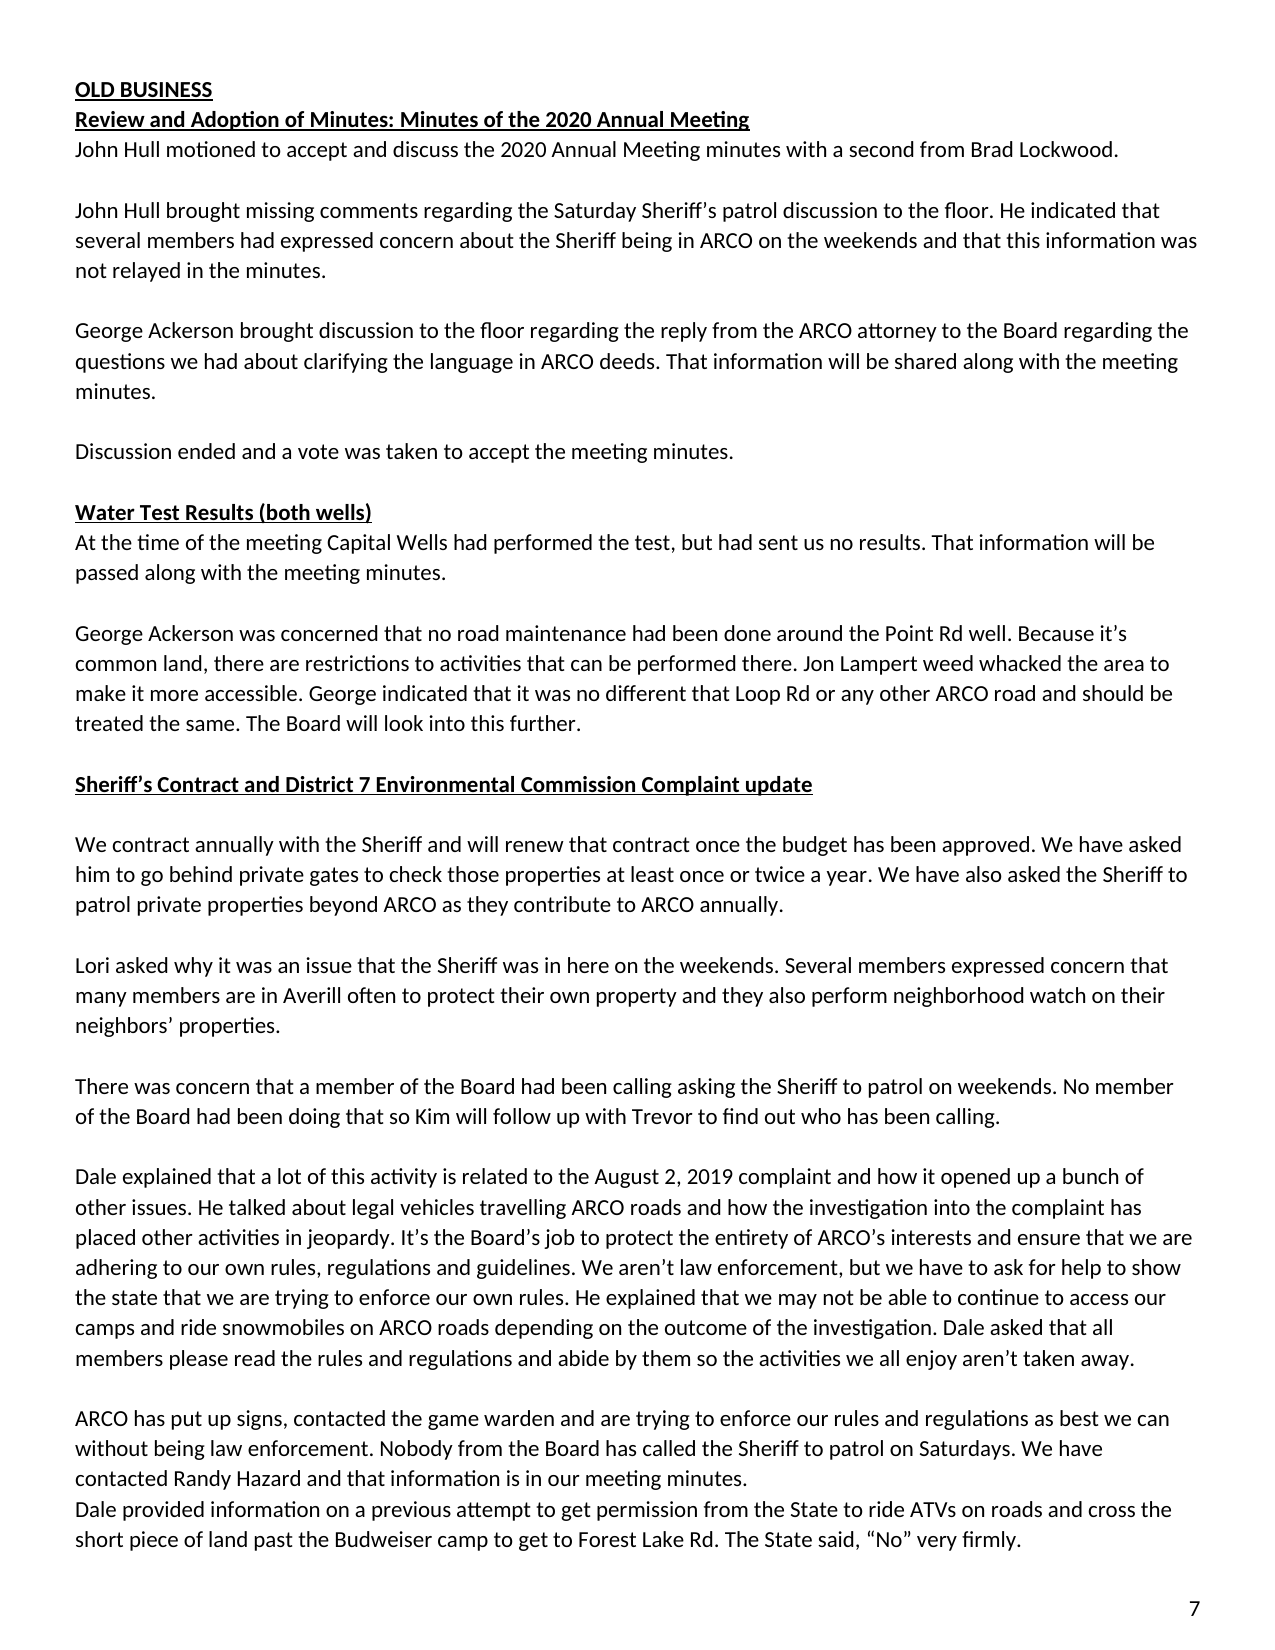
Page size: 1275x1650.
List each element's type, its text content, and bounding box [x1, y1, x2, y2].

text Dale explained that a lot of this activity is related to the August 2, 2019 complaint and how it opened up a bunch of other issues. He talked about legal vehicles travelling ARCO roads and how the investigation into the complaint has placed other activities in jeopardy. It’s the Board’s job to protect the entirety of ARCO’s interests and ensure that we are adhering to our own rules, regulations and guidelines. We aren’t law enforcement, but we have to ask for help to show the state that we are trying to enforce our own rules. He explained that we may not be able to continue to access our camps and ride snowmobiles on ARCO roads depending on the outcome of the investigation. Dale asked that all members please read the rules and regulations and abide by them so the activities we all enjoy aren’t taken away. [75, 1162, 1200, 1372]
text Discussion ended and a vote was taken to accept the meeting minutes. [75, 437, 1200, 466]
text At the time of the meeting Capital Wells had performed the test, but had sent us no results. That information will be passed along with the meeting minutes. [75, 528, 1200, 586]
text ARCO has put up signs, contacted the game warden and are trying to enforce our rules and regulations as best we can without being law enforcement. Nobody from the Board has called the Sheriff to patrol on Saturdays. We have contacted Randy Hazard and that information is in our meeting minutes. [75, 1404, 1200, 1493]
text Sheriff’s Contract and District 7 Environmental Commission Complaint update [75, 770, 1200, 798]
text George Ackerson was concerned that no road maintenance had been done around the Point Rd well. Because it’s common land, there are restrictions to activities that can be performed there. Jon Lampert weed whacked the area to make it more accessible. George indicated that it was no different that Loop Rd or any other ARCO road and should be treated the same. The Board will look into this further. [75, 619, 1200, 737]
text OLD BUSINESS [75, 75, 1200, 103]
text Lori asked why it was an issue that the Sheriff was in here on the weekends. Several members expressed concern that many members are in Averill often to protect their own property and they also perform neighborhood watch on their neighbors’ properties. [75, 951, 1200, 1039]
text We contract annually with the Sheriff and will renew that contract once the budget has been approved. We have asked him to go behind private gates to check those properties at least once or twice a year. We have also asked the Sheriff to patrol private properties beyond ARCO as they contribute to ARCO annually. [75, 830, 1200, 919]
text Dale provided information on a previous attempt to get permission from the State to ride ATVs on roads and cross the short piece of land past the Budweiser camp to get to Forest Lake Rd. The State said, “No” very firmly. [75, 1495, 1200, 1553]
text George Ackerson brought discussion to the floor regarding the reply from the ARCO attorney to the Board regarding the questions we had about clarifying the language in ARCO deeds. That information will be shared along with the meeting minutes. [75, 317, 1200, 405]
text Review and Adoption of Minutes: Minutes of the 2020 Annual Meeting [75, 105, 1200, 133]
text Water Test Results (both wells) [75, 498, 1200, 526]
text There was concern that a member of the Board had been calling asking the Sheriff to patrol on weekends. No member of the Board had been doing that so Kim will follow up with Trevor to find out who has been calling. [75, 1072, 1200, 1130]
text John Hull brought missing comments regarding the Saturday Sheriff’s patrol discussion to the floor. He indicated that several members had expressed concern about the Sheriff being in ARCO on the weekends and that this information was not relayed in the minutes. [75, 196, 1200, 284]
text John Hull motioned to accept and discuss the 2020 Annual Meeting minutes with a second from Brad Lockwood. [75, 135, 1200, 163]
